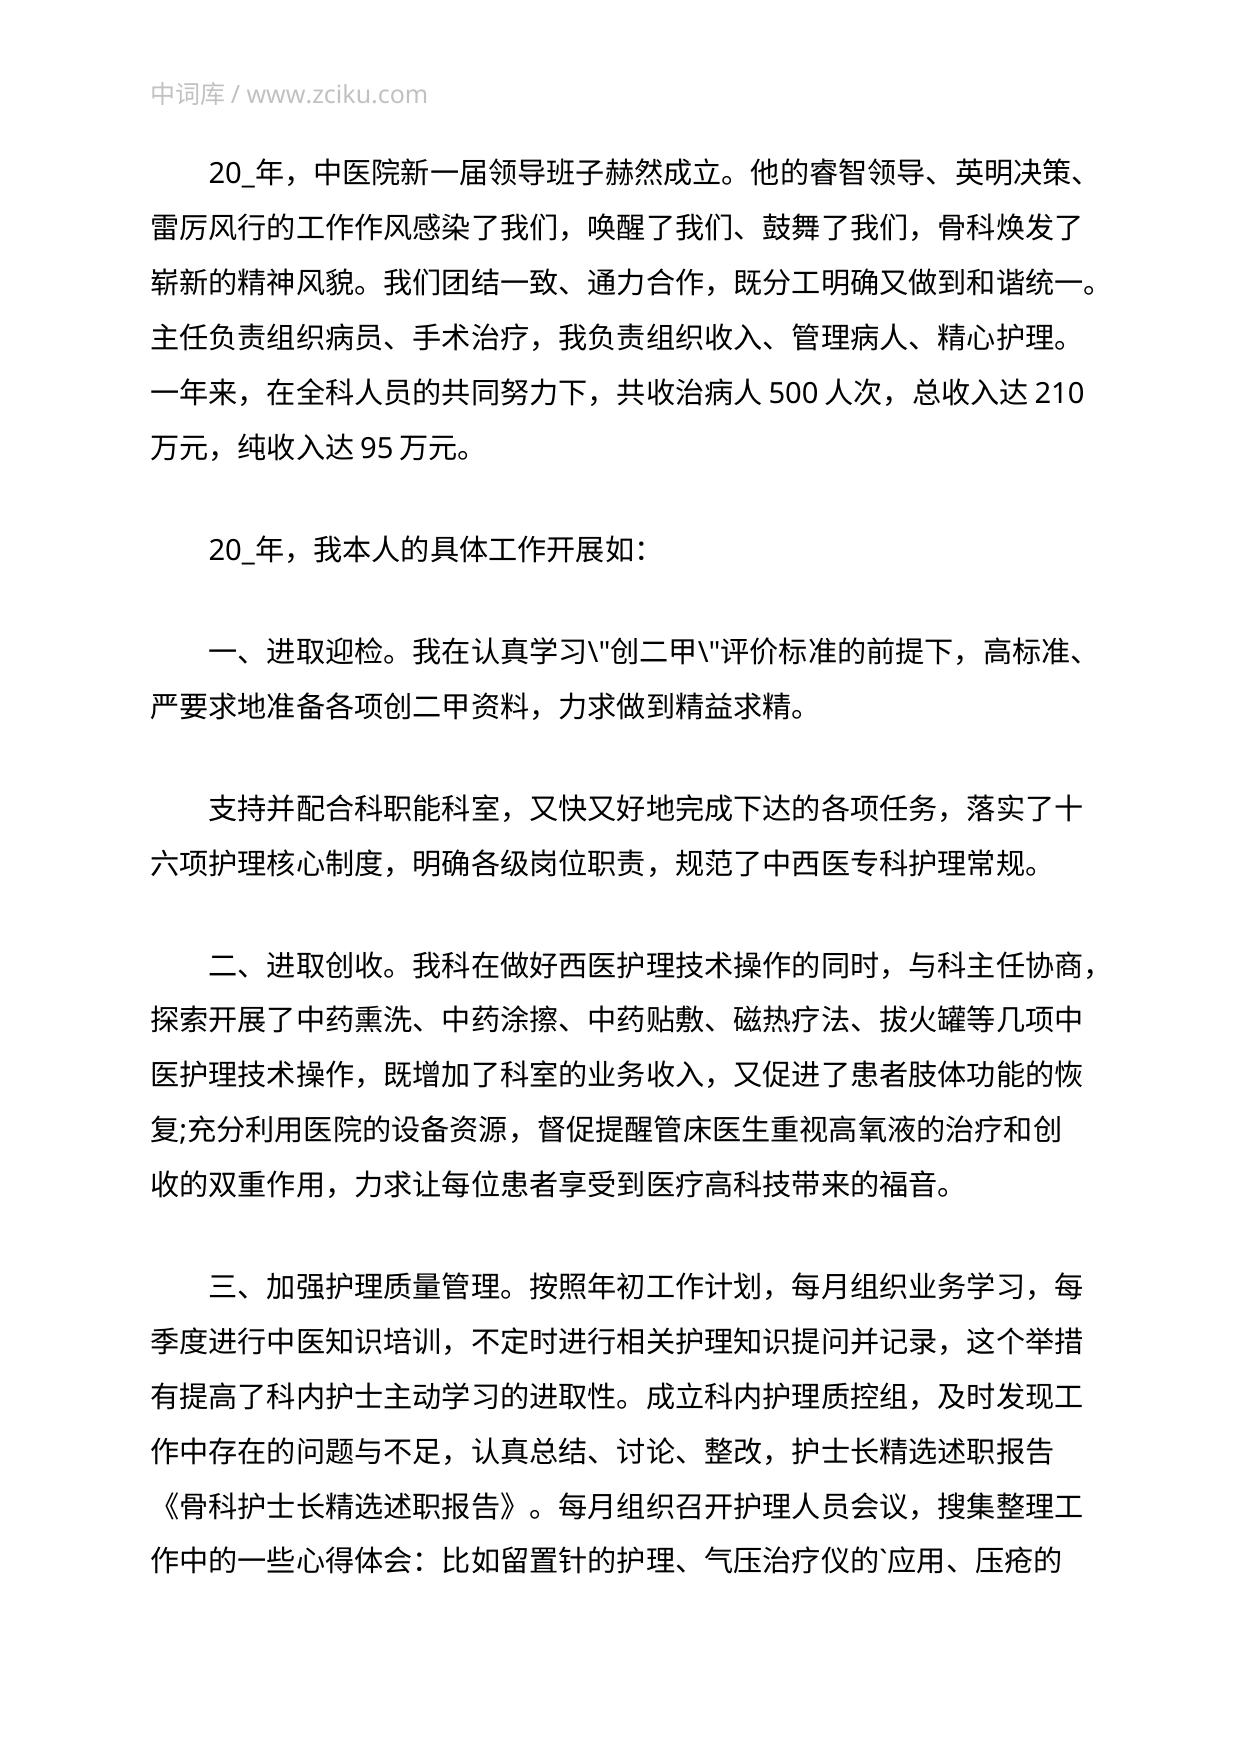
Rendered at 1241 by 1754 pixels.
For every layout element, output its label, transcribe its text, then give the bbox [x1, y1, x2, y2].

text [150, 1263, 1090, 1580]
text 二、进取创收。我科在做好西医护理技术操作的同时，与科主任协商，探索开展了中药熏洗、中药涂擦、中药贴敷、磁热疗法、拔火罐等几项中医护理技术操作，既增加了科室的业务收入，又促进了患者肢体功能的恢复;充分利用医院的设备资源，督促提醒管床医生重视高氧液的治疗和创收的双重作用，力求让每位患者享受到医疗高科技带来的福音。 [150, 942, 1090, 1204]
text 20_年，中医院新一届领导班子赫然成立。他的睿智领导、英明决策、雷厉风行的工作作风感染了我们，唤醒了我们、鼓舞了我们，骨科焕发了崭新的精神风貌。我们团结一致、通力合作，既分工明确又做到和谐统一。主任负责组织病员、手术治疗，我负责组织收入、管理病人、精心护理。一年来，在全科人员的共同努力下，共收治病人500人次，总收入达210万元，纯收入达95万元。 [150, 150, 1090, 467]
text 支持并配合科职能科室，又快又好地完成下达的各项任务，落实了十六项护理核心制度，明确各级岗位职责，规范了中西医专科护理常规。 [150, 785, 1090, 883]
text 一、进取迎检。我在认真学习\"创二甲\"评价标准的前提下，高标准、严要求地准备各项创二甲资料，力求做到精益求精。 [150, 629, 1090, 726]
text 20_年，我本人的具体工作开展如： [150, 527, 1090, 569]
